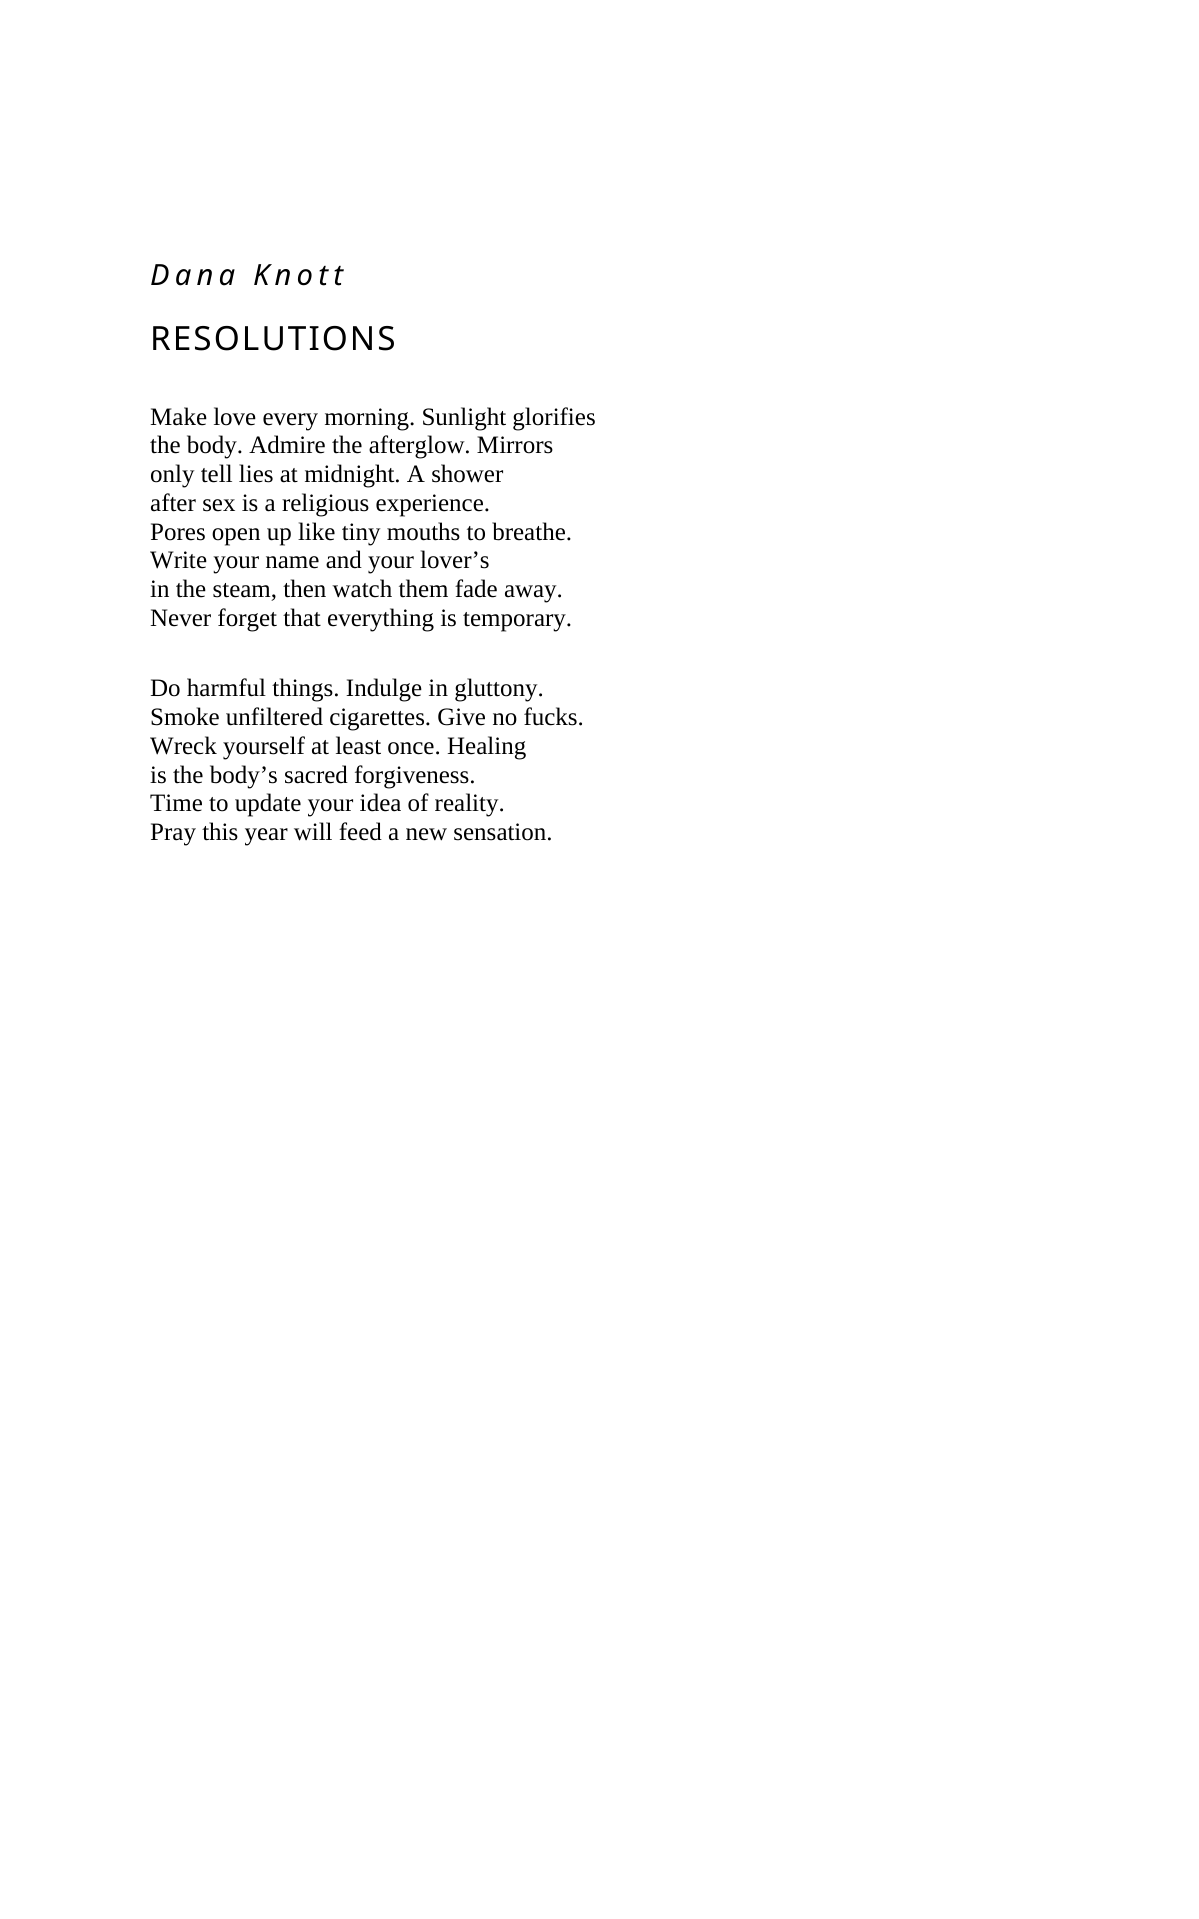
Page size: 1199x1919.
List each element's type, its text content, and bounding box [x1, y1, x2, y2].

text Pray this year will feed a new sensation. [150, 817, 1049, 846]
text in the steam, then watch them fade away. [150, 574, 1049, 603]
text the body. Admire the afterglow. Mirrors [150, 431, 1049, 459]
text Write your name and your lover’s [150, 546, 1049, 574]
text Smoke unfiltered cigarettes. Give no fucks. [150, 702, 1049, 731]
text Wreck yourself at least once. Healing [150, 731, 1049, 760]
text only tell lies at midnight. A shower [150, 459, 1049, 488]
title RESOLUTIONS [150, 315, 1049, 360]
text Dana Knott [150, 254, 1049, 294]
text is the body’s sacred forgiveness. [150, 760, 1049, 788]
text Pores open up like tiny mouths to breathe. [150, 517, 1049, 546]
text Time to update your idea of reality. [150, 788, 1049, 817]
text Do harmful things. Indulge in gluttony. [150, 673, 1049, 702]
text after sex is a religious experience. [150, 488, 1049, 517]
text Never forget that everything is temporary. [150, 603, 1049, 632]
text Make love every morning. Sunlight glorifies [150, 402, 1049, 431]
